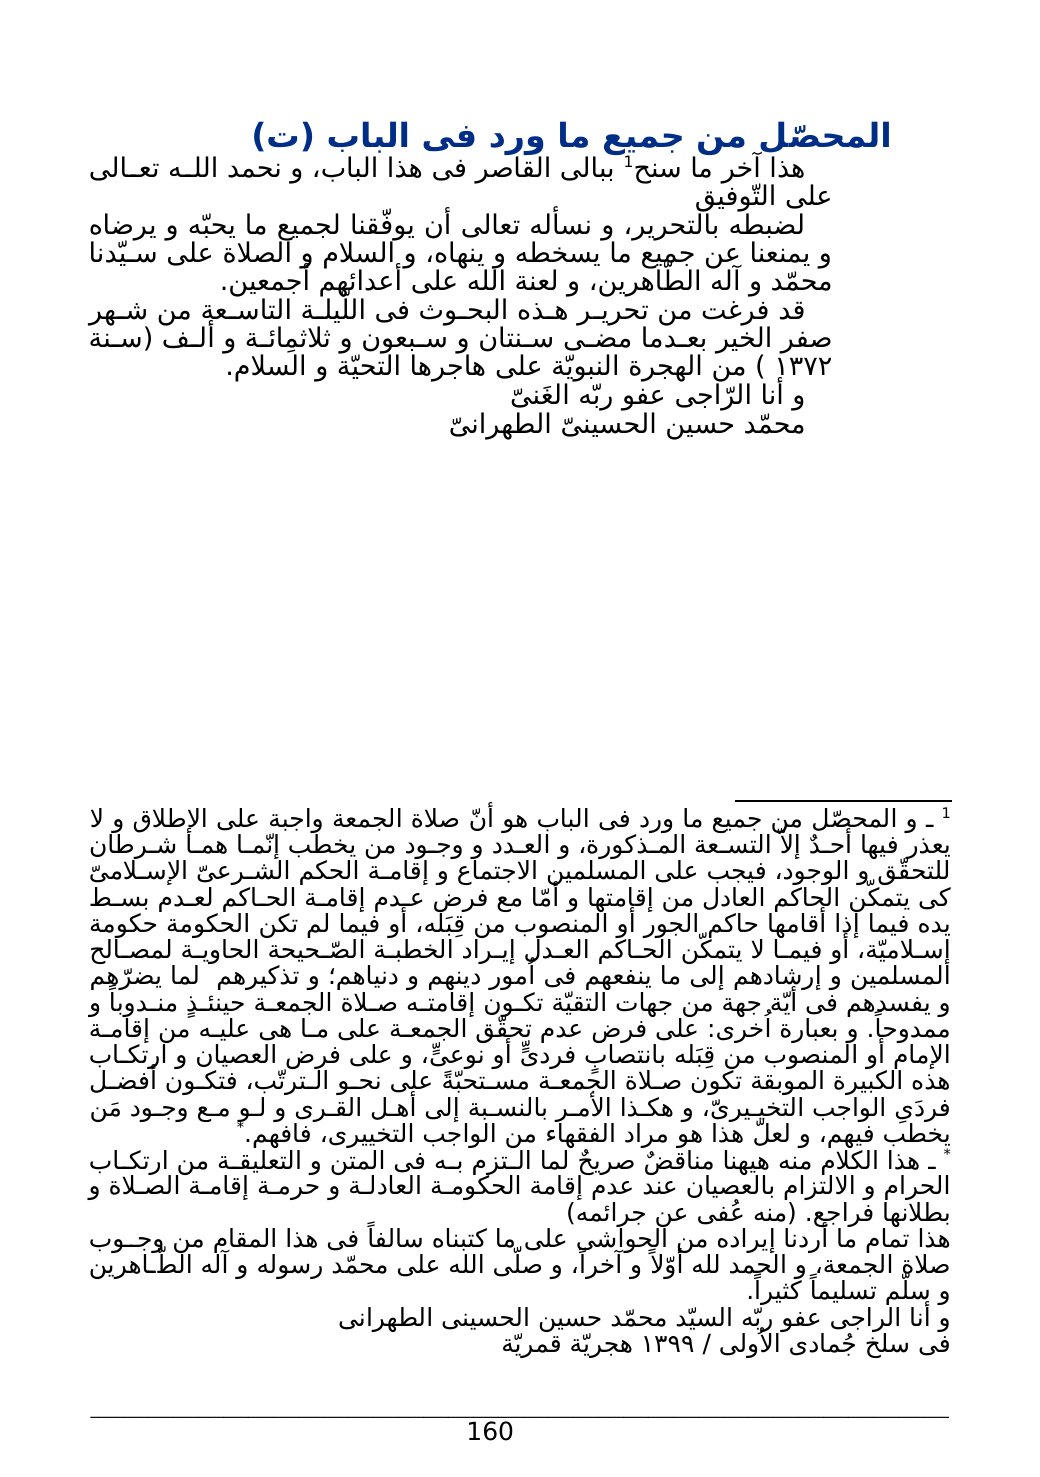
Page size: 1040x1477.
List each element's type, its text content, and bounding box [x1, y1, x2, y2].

text قد فرغت من تحریر هذه البحوث فی اللّیلة التاسعة من شهر صفر الخیر بعدما مضی سنتان و سبعون و ثلاثمِائة و ألف (سنة ١٣٧٢ ) من الهجرة النبویّة علی هاجرها التحیّة و السلام. [89, 297, 833, 382]
text لضبطه بالتحریر، و نسأله تعالی أن یوفّقنا لجمیع ما یحبّه و یرضاه و یمنعنا عن جمیع ما یسخطه و ینهاه، و السلام و الصلاة علی سیّدنا محمّد و آله الطّاهرین، و لعنة الله علی أعدائهم أجمعین. [89, 212, 833, 297]
subtitle المحصّل من جمیع ما ورد فی الباب (ت) [148, 118, 892, 155]
text و أنا الرّاجی عفو ربّه الغَنیّ [89, 382, 833, 411]
text محمّد حسین الحسینیّ الطهرانیّ [89, 411, 833, 439]
text هذا آخر ما سنح ببالی القاصر فی هذا الباب، و نحمد الله تعالی علی التّوفیق [89, 155, 833, 212]
